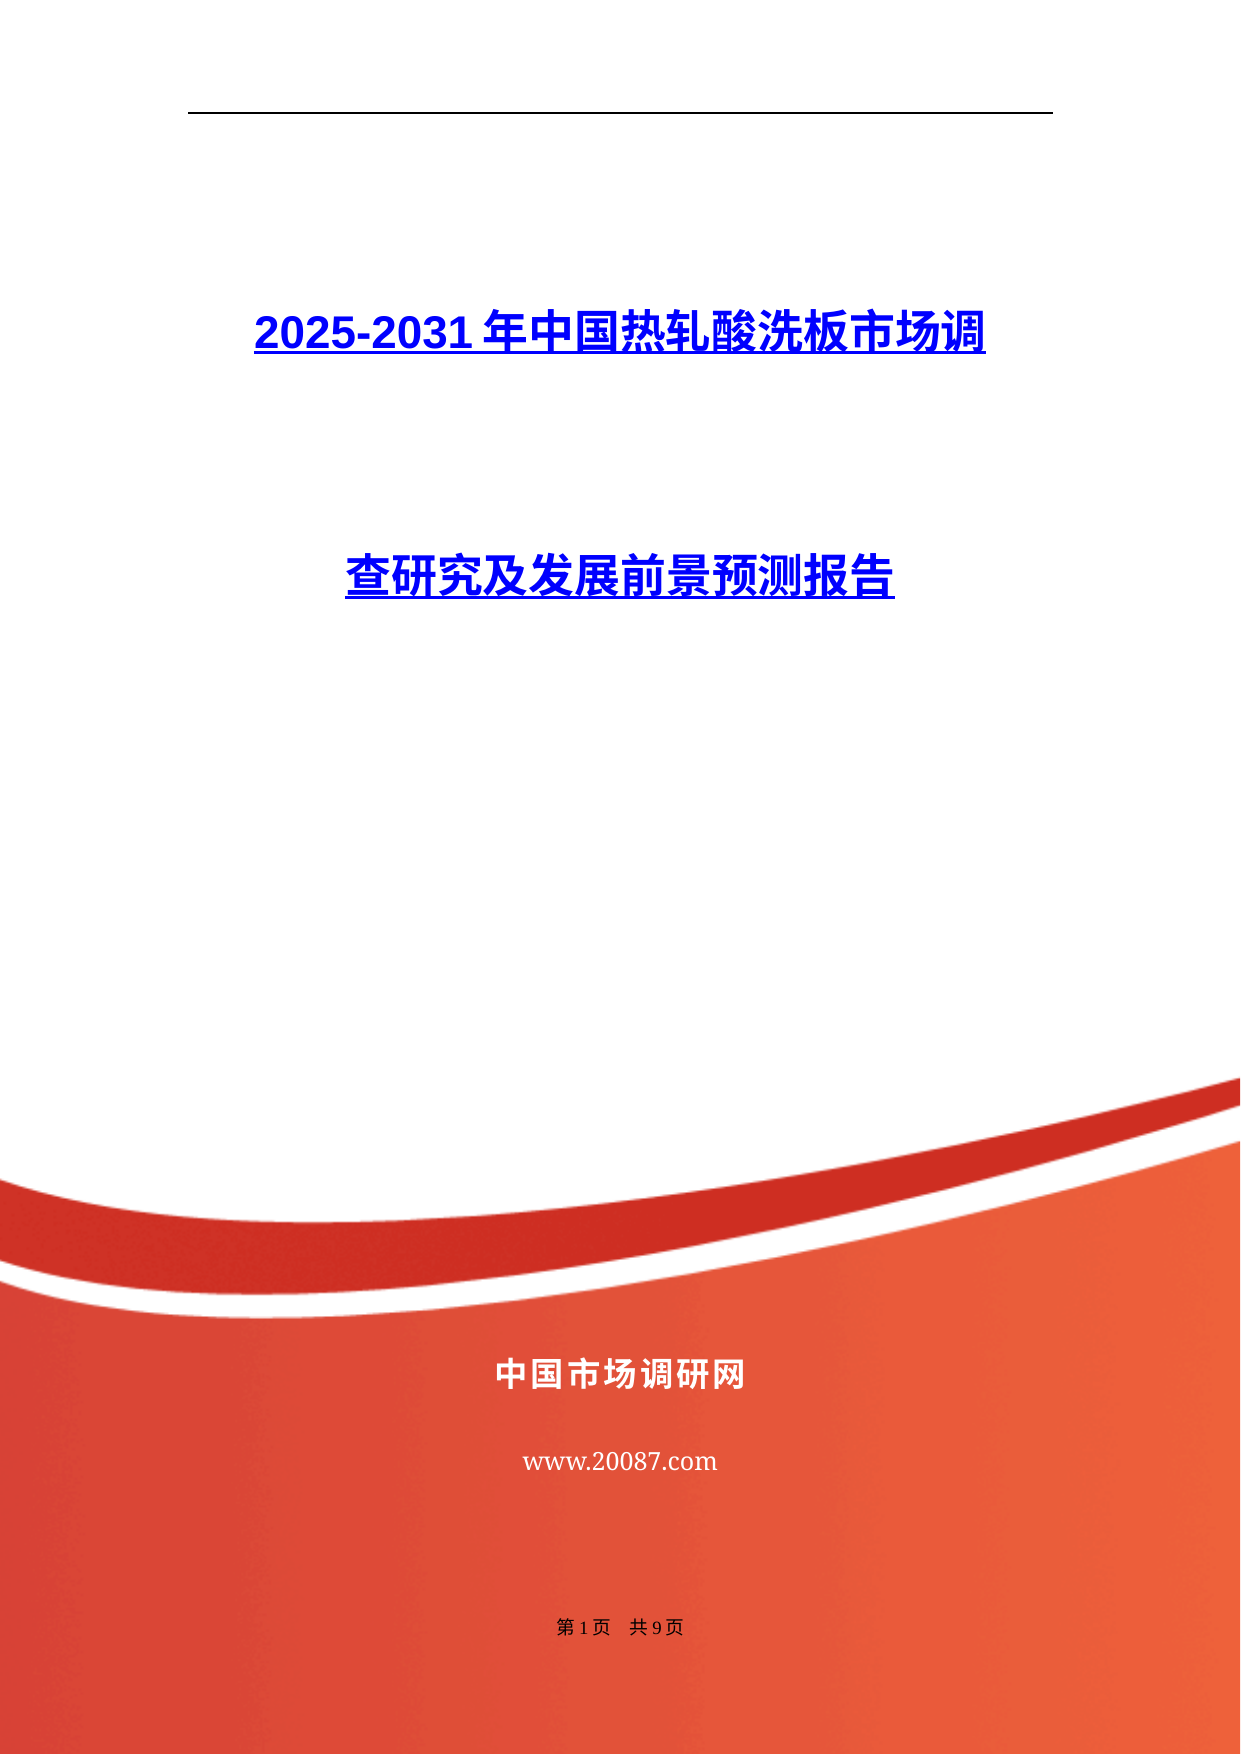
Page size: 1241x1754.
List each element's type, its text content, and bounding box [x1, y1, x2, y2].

text www.20087.com [187, 1428, 1053, 1493]
picture [0, 1006, 1241, 1754]
subtitle 中国市场调研网 [187, 1339, 1053, 1404]
table_header 2025-2031年中国热轧酸洗板市场调查研究及发展前景预测报告 [188, 207, 1053, 773]
